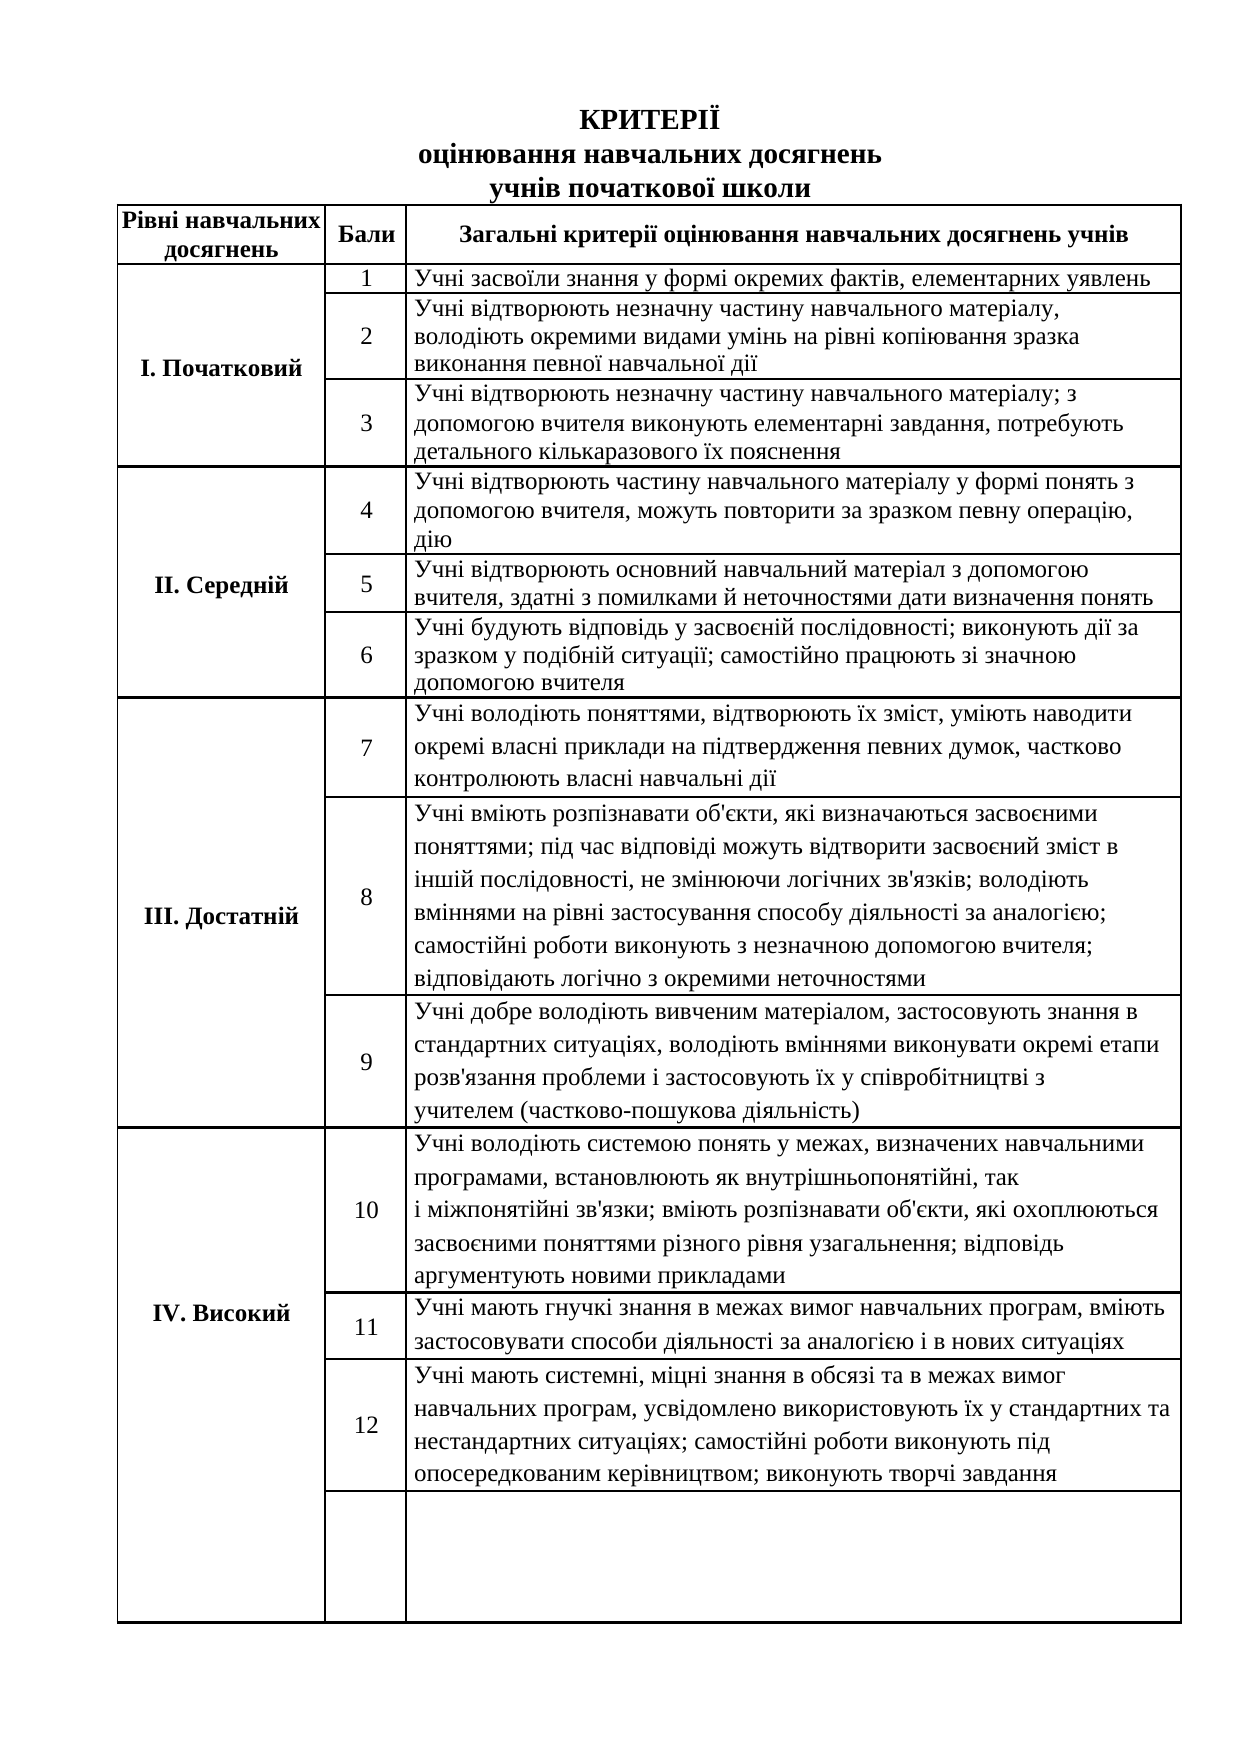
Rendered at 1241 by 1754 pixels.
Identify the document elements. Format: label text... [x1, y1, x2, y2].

table_cell 10 [326, 1129, 405, 1291]
table_cell Учні мають гнучкі знання в межах вимог навчальних програм, вміють застосовувати способи діяльності за аналогією і в нових ситуаціях [407, 1294, 1180, 1358]
table_cell IV. Високий [118, 1129, 324, 1489]
table_header Рівні навчальних досягнень [118, 206, 324, 263]
table_cell Учні мають системні, міцні знання в обсязі та в межах вимог навчальних програм, усвідомлено використовують їх у стандартних та нестандартних ситуаціях; самостійні роботи виконують під опосередкованим керівництвом; виконують творчі завдання [407, 1360, 1180, 1489]
table_cell 1 [326, 265, 405, 292]
table_cell 7 [326, 699, 405, 796]
table_cell 2 [326, 294, 405, 377]
table_header Бали [326, 206, 405, 263]
table_cell Учні відтворюють незначну частину навчального матеріалу, володіють окремими видами умінь на рівні копіювання зразка виконання певної навчальної дії [407, 294, 1180, 377]
table_header Загальні критерії оцінювання навчальних досягнень учнів [407, 206, 1180, 263]
table_cell III. Достатній [118, 699, 324, 1126]
table_cell I. Початковий [118, 265, 324, 465]
table_cell II. Середній [118, 468, 324, 696]
table_cell [407, 1492, 1180, 1621]
table_cell Учні відтворюють основний навчальний матеріал з допомогою вчителя, здатні з помилками й неточностями дати визначення понять [407, 555, 1180, 611]
table_cell Учні відтворюють незначну частину навчального матеріалу; з допомогою вчителя виконують елементарні завдання, потребують детального кількаразового їх пояснення [407, 380, 1180, 465]
table_cell 5 [326, 555, 405, 611]
table_cell Учні будують відповідь у засвоєній послідовності; виконують дії за зразком у подібній ситуації; самостійно працюють зі значною допомогою вчителя [407, 613, 1180, 696]
table_cell Учні відтворюють частину навчального матеріалу у формі понять з допомогою вчителя, можуть повторити за зразком певну операцію, дію [407, 468, 1180, 553]
table_cell Учні володіють поняттями, відтворюють їх зміст, уміють наводити окремі власні приклади на підтвердження певних думок, частково контролюють власні навчальні дії [407, 699, 1180, 796]
table_cell 6 [326, 613, 405, 696]
text оцінювання навчальних досягнень учнів початкової школи [417, 136, 883, 203]
table_cell 12 [326, 1360, 405, 1489]
table_cell [118, 1490, 324, 1621]
table_cell Учні володіють системою понять у межах, визначених навчальними програмами, встановлюють як внутрішньопонятійні, так і міжпонятійні зв'язки; вміють розпізнавати об'єкти, які охоплюються засвоєними поняттями різного рівня узагальнення; відповідь аргументують новими прикладами [407, 1129, 1180, 1291]
table_cell Учні вміють розпізнавати об'єкти, які визначаються засвоєними поняттями; під час відповіді можуть відтворити засвоєний зміст в іншій послідовності, не змінюючи логічних зв'язків; володіють вміннями на рівні застосування способу діяльності за аналогією; самостійні роботи виконують з незначною допомогою вчителя; відповідають логічно з окремими неточностями [407, 798, 1180, 994]
subtitle КРИТЕРІЇ [163, 103, 1136, 136]
table_cell [326, 1492, 405, 1621]
table_cell 3 [326, 380, 405, 465]
table_cell 11 [326, 1294, 405, 1358]
table_cell Учні добре володіють вивченим матеріалом, застосовують знання в стандартних ситуаціях, володіють вміннями виконувати окремі етапи розв'язання проблеми і застосовують їх у співробітництві з учителем (частково-пошукова діяльність) [407, 996, 1180, 1126]
table_cell 9 [326, 996, 405, 1126]
table_cell 4 [326, 468, 405, 553]
table_cell Учні засвоїли знання у формі окремих фактів, елементарних уявлень [407, 265, 1180, 292]
table_cell 8 [326, 798, 405, 994]
